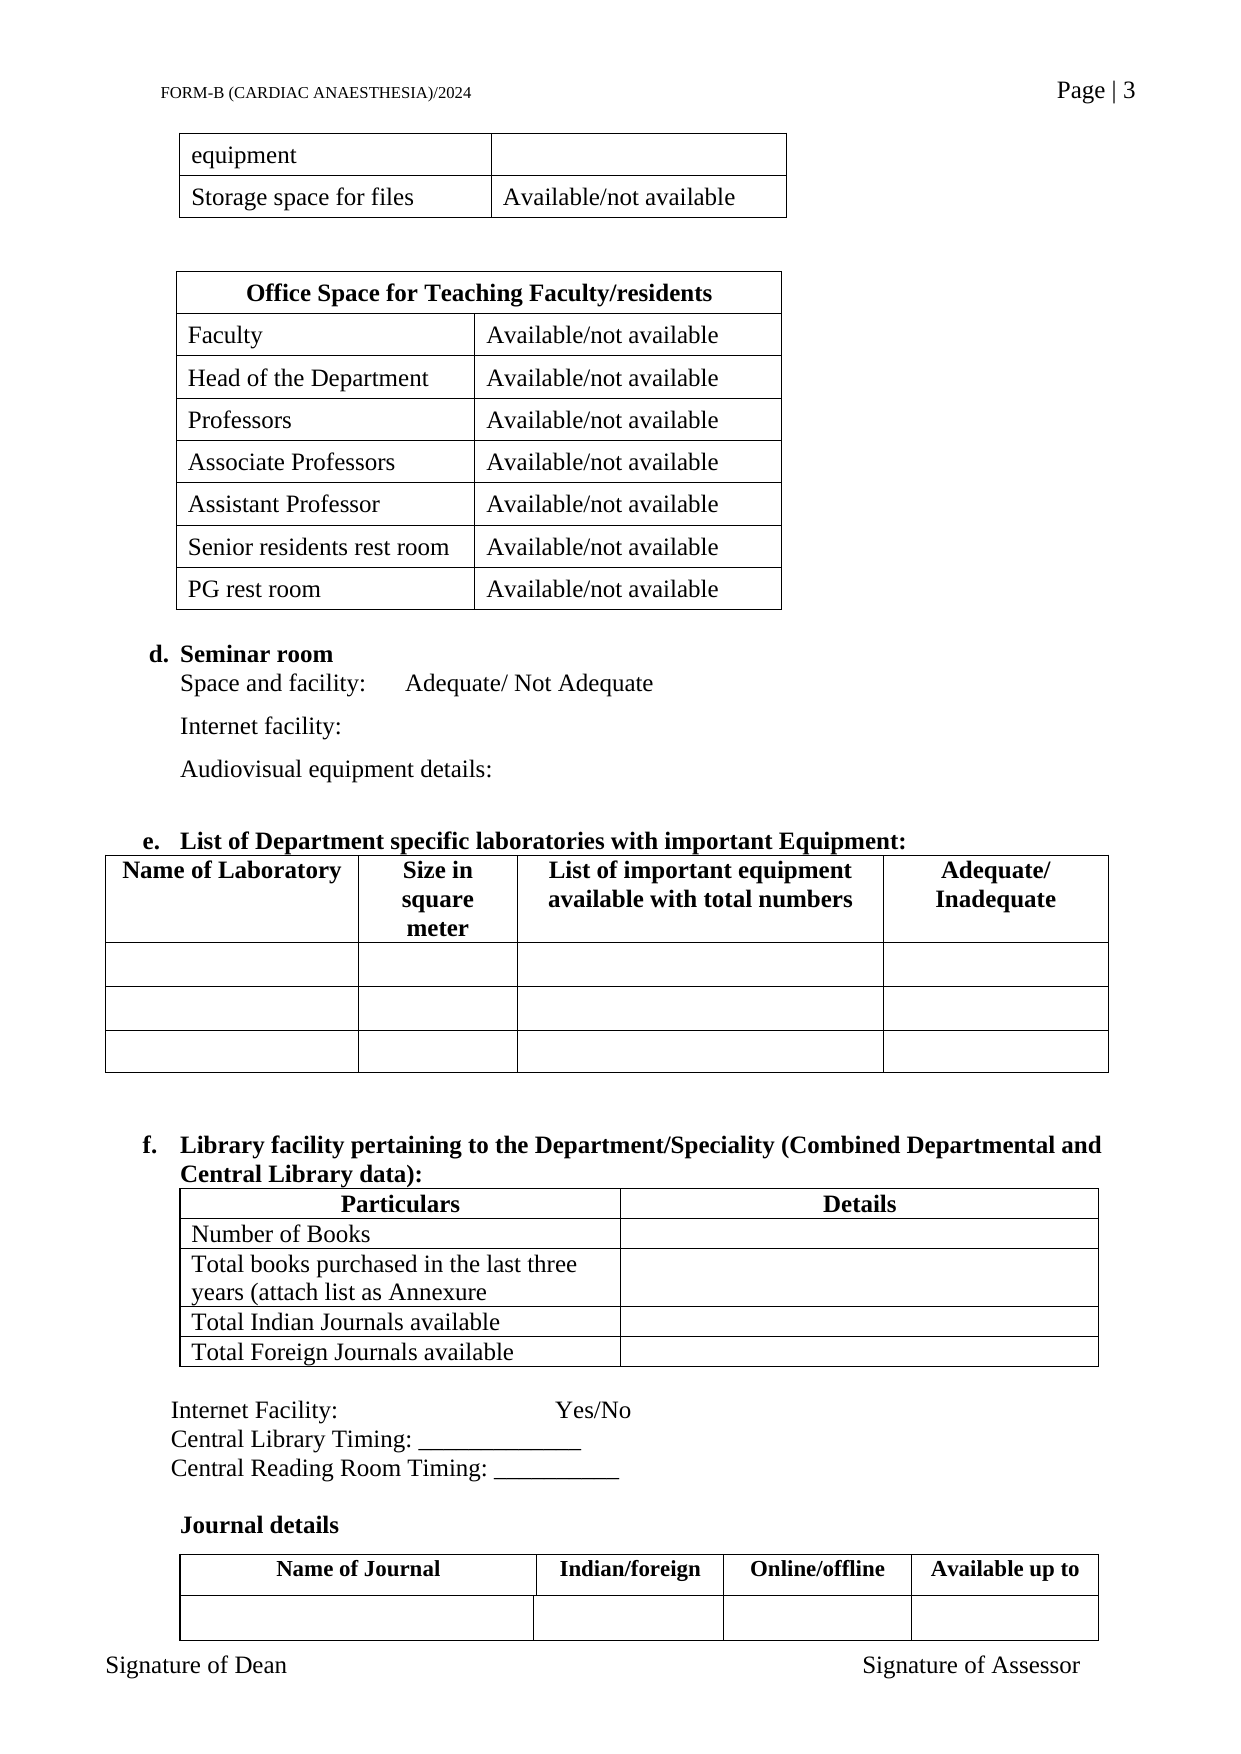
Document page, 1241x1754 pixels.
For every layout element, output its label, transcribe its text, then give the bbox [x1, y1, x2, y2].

table_header Particulars [181, 1189, 620, 1218]
table_cell [621, 1249, 1098, 1306]
text d. Seminar room [142, 639, 1135, 668]
table_cell [518, 987, 883, 1030]
table_cell Total Indian Journals available [181, 1307, 620, 1336]
table_cell [534, 1596, 723, 1639]
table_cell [492, 134, 786, 175]
text Journal details [180, 1511, 1135, 1539]
text e. List of Department specific laboratories with important Equipment: [142, 826, 1135, 854]
table_cell Head of the Department [177, 356, 474, 398]
table_cell [621, 1219, 1098, 1248]
table_cell Available/not available [475, 314, 781, 355]
table_cell [106, 943, 358, 986]
table_header Size in square meter [359, 856, 517, 942]
table_cell Available/not available [475, 483, 781, 524]
table_cell Available/not available [475, 399, 781, 440]
table_cell Available/not available [475, 526, 781, 567]
table_cell [106, 987, 358, 1030]
list Central Library Timing: _____________ [171, 1424, 1135, 1453]
list Central Reading Room Timing: __________ [171, 1453, 1135, 1482]
table_cell Senior residents rest room [177, 526, 474, 567]
text Internet facility: [105, 711, 1135, 739]
table_cell Total Foreign Journals available [181, 1337, 620, 1366]
table_cell Assistant Professor [177, 483, 474, 524]
table_cell Available/not available [492, 176, 786, 217]
table_header List of important equipment available with total numbers [518, 856, 883, 942]
list f. Library facility pertaining to the Department/Speciality (Combined Departmental and Central Library data): [142, 1131, 1135, 1188]
table_header Indian/foreign [537, 1555, 723, 1595]
text Audiovisual equipment details: [105, 754, 1135, 783]
table_cell Available/not available [475, 568, 781, 609]
table_cell [359, 1031, 517, 1072]
table_cell [359, 987, 517, 1030]
table_cell [724, 1596, 911, 1639]
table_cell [180, 134, 491, 175]
table_cell PG rest room [177, 568, 474, 609]
table_cell [106, 1031, 358, 1072]
list Internet Facility: Yes/No [171, 1396, 1135, 1424]
table_cell Storage space for files [180, 176, 491, 217]
table_cell [359, 943, 517, 986]
table_cell [518, 1031, 883, 1072]
table_cell Number of Books [181, 1219, 620, 1248]
table_cell Associate Professors [177, 441, 474, 482]
table_header Online/offline [724, 1555, 911, 1595]
table_cell Available/not available [475, 356, 781, 398]
table_header Adequate/ Inadequate [884, 856, 1108, 942]
table_header Details [621, 1189, 1098, 1218]
table_cell [884, 943, 1108, 986]
table_cell [621, 1337, 1098, 1366]
table_cell [181, 1596, 533, 1639]
table_cell [518, 943, 883, 986]
table_cell [912, 1596, 1098, 1639]
table_cell [884, 1031, 1108, 1072]
text Space and facility: Adequate/ Not Adequate [105, 668, 1135, 696]
table_header Name of Laboratory [106, 856, 358, 942]
table_cell Faculty [177, 314, 474, 355]
table_cell Professors [177, 399, 474, 440]
table_cell [884, 987, 1108, 1030]
table_header Office Space for Teaching Faculty/residents [177, 272, 781, 313]
table_cell [621, 1307, 1098, 1336]
table_header Available up to [912, 1555, 1098, 1595]
table_header Name of Journal [181, 1555, 536, 1595]
table_cell Total books purchased in the last three years (attach list as Annexure [181, 1249, 620, 1306]
table_cell Available/not available [475, 441, 781, 482]
